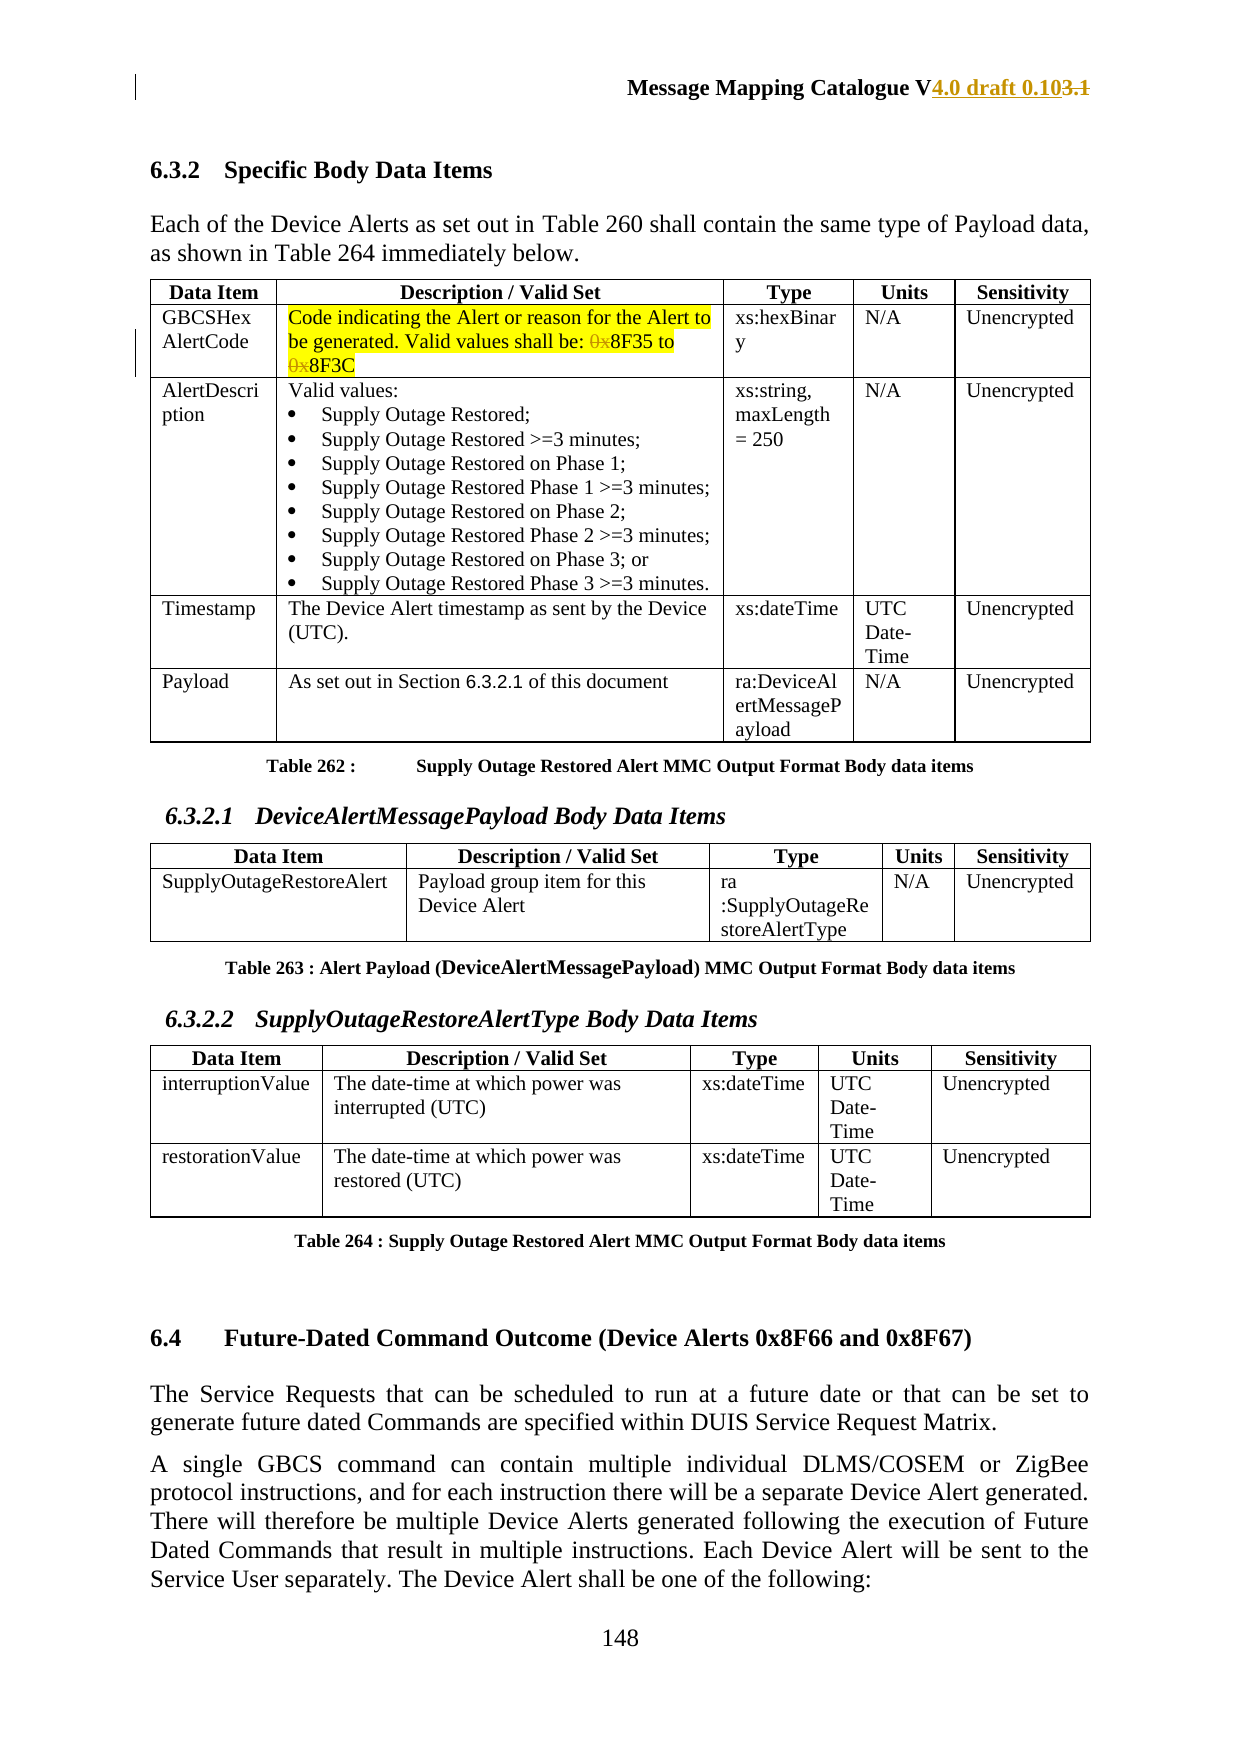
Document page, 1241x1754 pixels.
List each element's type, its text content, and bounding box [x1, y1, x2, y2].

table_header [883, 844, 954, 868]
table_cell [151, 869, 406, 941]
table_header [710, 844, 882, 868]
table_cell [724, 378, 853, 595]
subtitle SupplyOutageRestoreAlertType Body Data Items [165, 1004, 1090, 1032]
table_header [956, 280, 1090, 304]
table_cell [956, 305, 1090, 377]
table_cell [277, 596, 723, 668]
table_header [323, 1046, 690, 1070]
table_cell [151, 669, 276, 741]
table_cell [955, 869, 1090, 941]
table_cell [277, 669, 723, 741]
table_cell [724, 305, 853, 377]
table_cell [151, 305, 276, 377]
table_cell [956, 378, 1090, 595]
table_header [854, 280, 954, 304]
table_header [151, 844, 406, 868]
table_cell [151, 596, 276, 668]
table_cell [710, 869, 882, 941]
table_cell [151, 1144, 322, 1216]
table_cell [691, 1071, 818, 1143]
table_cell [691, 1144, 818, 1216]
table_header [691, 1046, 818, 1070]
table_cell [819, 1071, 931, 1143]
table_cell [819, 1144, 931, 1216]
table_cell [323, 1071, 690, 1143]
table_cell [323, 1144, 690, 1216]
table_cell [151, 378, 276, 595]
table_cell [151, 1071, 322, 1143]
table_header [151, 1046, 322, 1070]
text A single GBCS command can contain multiple individual DLMS/COSEM or ZigBee protocol instructions, and for each instruction there will be a separate Device Alert generated. There will therefore be multiple Device Alerts generated following the execution of Future Dated Commands that result in multiple instructions. Each Device Alert will be sent to the Service User separately. The Device Alert shall be one of the following: [150, 1449, 1090, 1592]
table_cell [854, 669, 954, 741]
subtitle Future-Dated Command Outcome (Device Alerts 0x8F66 and 0x8F67) [150, 1323, 1090, 1352]
subtitle Specific Body Data Items [150, 155, 1090, 184]
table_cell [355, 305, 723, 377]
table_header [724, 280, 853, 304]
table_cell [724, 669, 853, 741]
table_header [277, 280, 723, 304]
subtitle DeviceAlertMessagePayload Body Data Items [165, 801, 1090, 830]
text The Service Requests that can be scheduled to run at a future date or that can be set to generate future dated Commands are specified within DUIS Service Request Matrix. [150, 1379, 1090, 1436]
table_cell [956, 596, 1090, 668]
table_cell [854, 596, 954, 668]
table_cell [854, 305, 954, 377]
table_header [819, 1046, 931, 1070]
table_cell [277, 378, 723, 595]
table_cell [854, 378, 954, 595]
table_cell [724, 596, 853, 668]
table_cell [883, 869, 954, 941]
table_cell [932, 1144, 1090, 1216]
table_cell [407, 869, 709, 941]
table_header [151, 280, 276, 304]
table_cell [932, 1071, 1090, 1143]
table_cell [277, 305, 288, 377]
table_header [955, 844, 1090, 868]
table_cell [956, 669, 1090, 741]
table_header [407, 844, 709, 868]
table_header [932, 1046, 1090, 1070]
